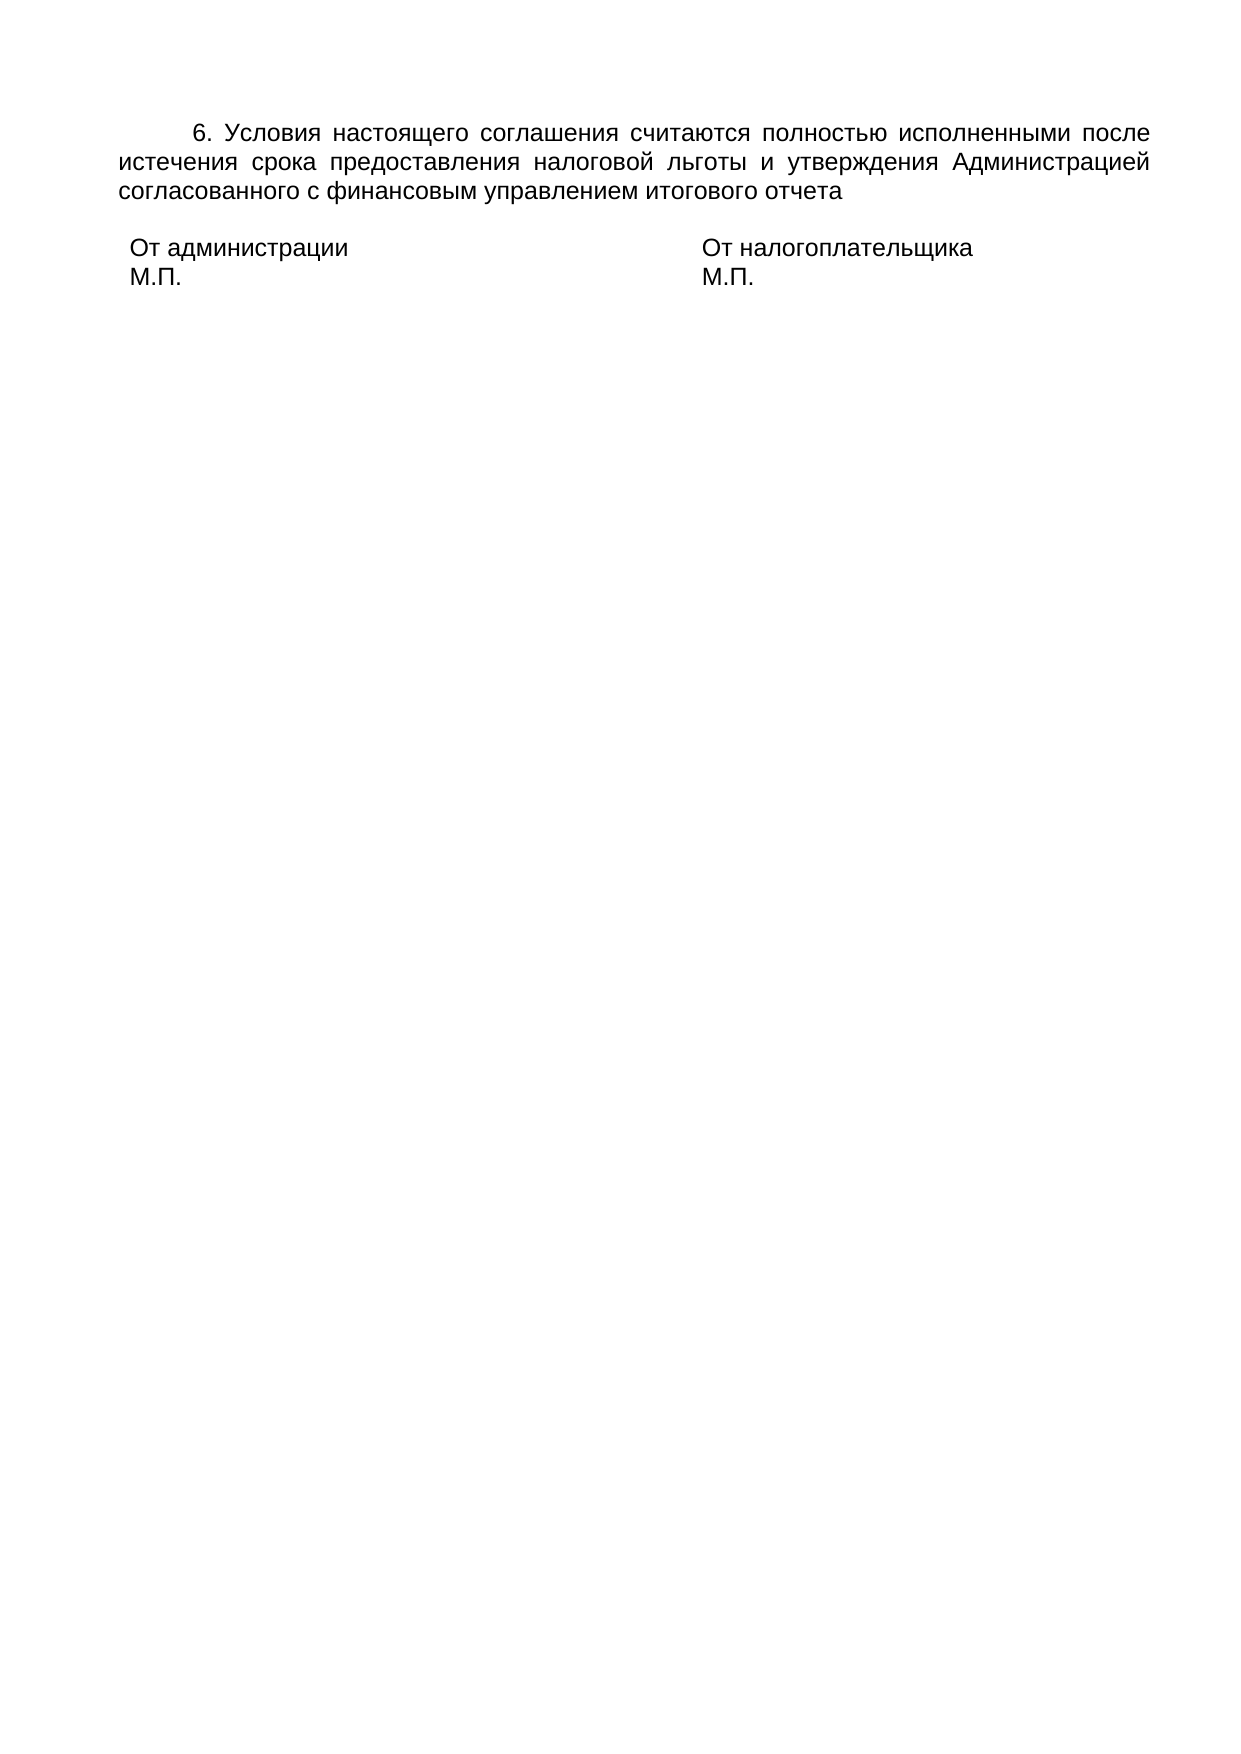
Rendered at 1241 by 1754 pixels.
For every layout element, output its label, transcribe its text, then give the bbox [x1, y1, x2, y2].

table_cell М.П. [118, 262, 690, 291]
table_header От администрации [118, 233, 690, 262]
table_header От налогоплательщика [690, 233, 1119, 262]
text 6. Условия настоящего соглашения считаются полностью исполненными после истечения срока предоставления налоговой льготы и утверждения Администрацией согласованного с финансовым управлением итогового отчета [118, 118, 1152, 204]
table_cell М.П. [690, 262, 1119, 291]
